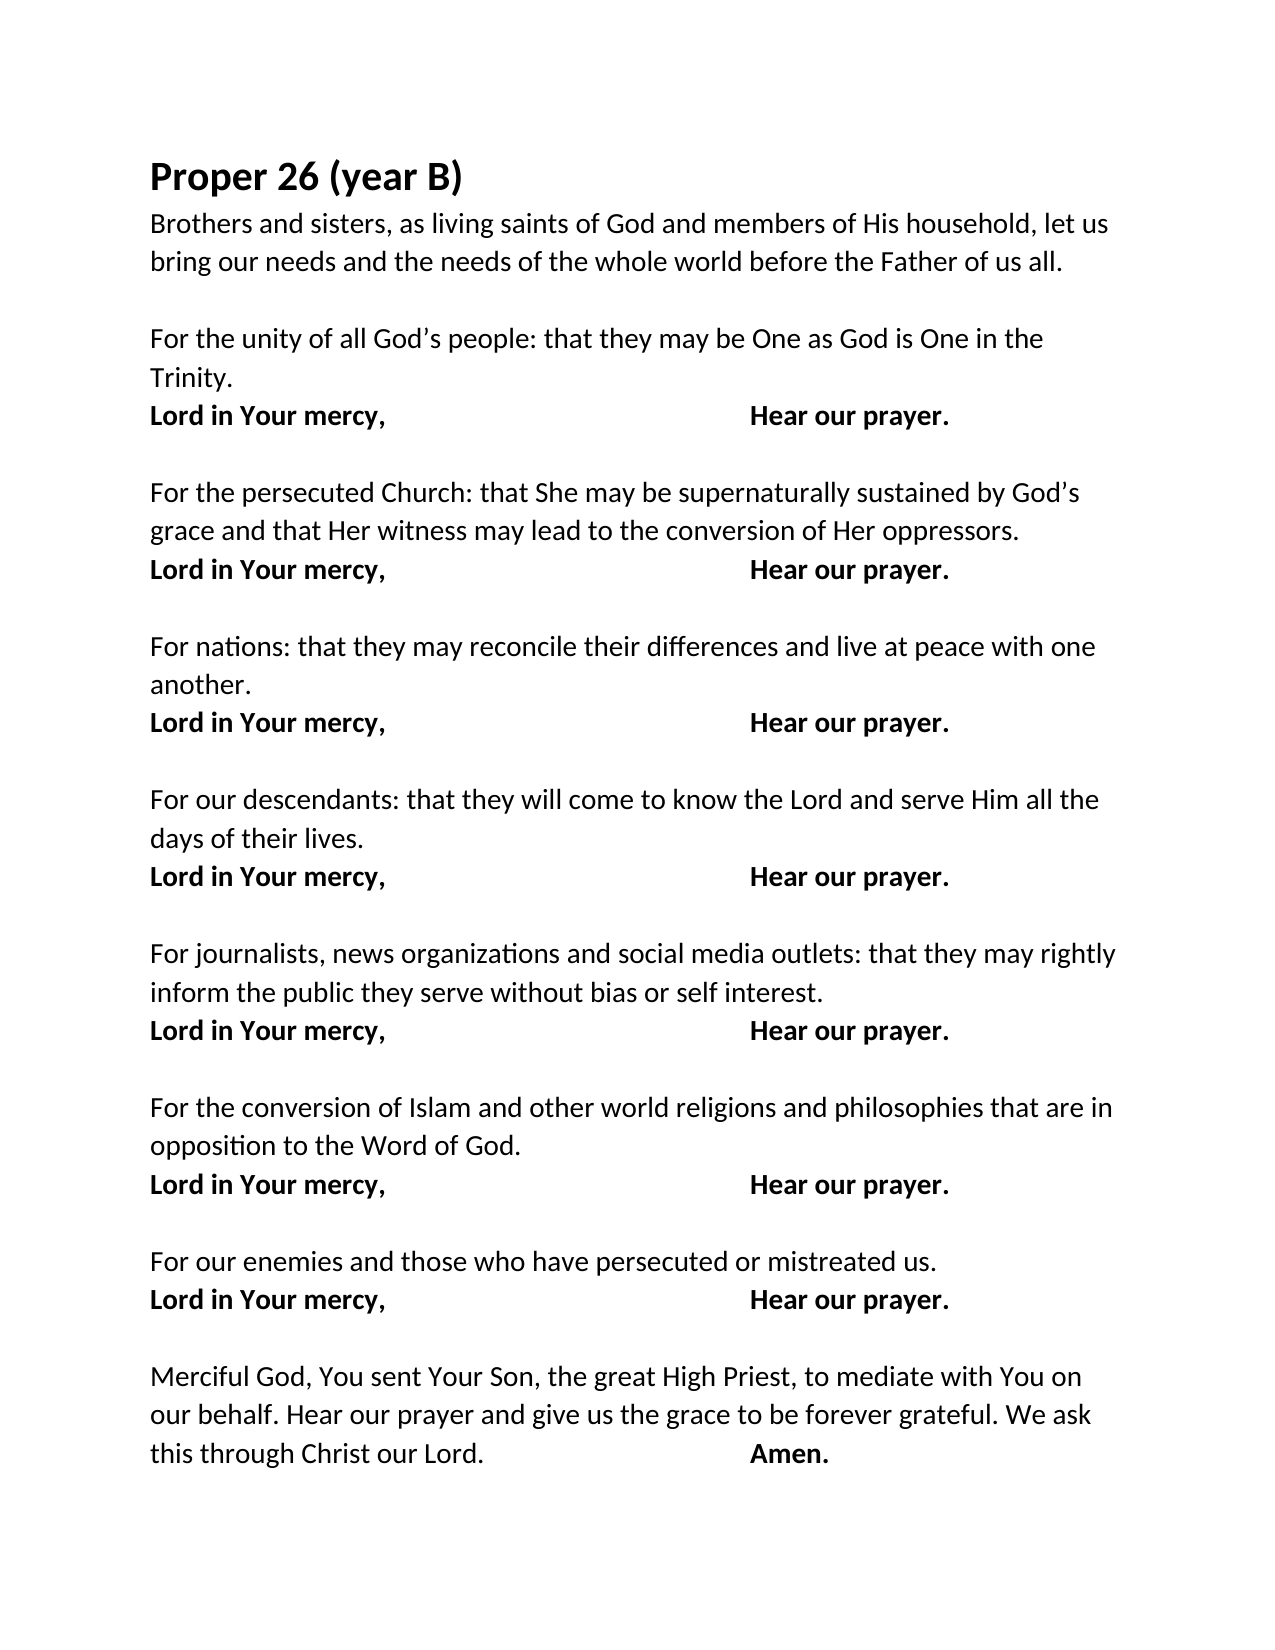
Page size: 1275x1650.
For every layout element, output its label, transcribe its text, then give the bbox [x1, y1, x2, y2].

text For journalists, news organizations and social media outlets: that they may rightly inform the public they serve without bias or self interest. [150, 935, 1125, 1009]
text Lord in Your mercy, Hear our prayer. [150, 397, 1125, 433]
text For our descendants: that they will come to know the Lord and serve Him all the days of their lives. [150, 781, 1125, 856]
text For our enemies and those who have persecuted or mistreated us. [150, 1243, 1125, 1278]
text Merciful God, You sent Your Son, the great High Priest, to mediate with You on our behalf. Hear our prayer and give us the grace to be forever grateful. We ask this through Christ our Lord. Amen. [150, 1358, 1125, 1471]
text Lord in Your mercy, Hear our prayer. [150, 704, 1125, 740]
text For the unity of all God’s people: that they may be One as God is One in the Trinity. [150, 320, 1125, 394]
text Lord in Your mercy, Hear our prayer. [150, 1166, 1125, 1201]
text Proper 26 (year B) [150, 150, 1125, 201]
text Lord in Your mercy, Hear our prayer. [150, 858, 1125, 894]
text Lord in Your mercy, Hear our prayer. [150, 1281, 1125, 1317]
text Brothers and sisters, as living saints of God and members of His household, let us bring our needs and the needs of the whole world before the Father of us all. [150, 205, 1125, 279]
text Lord in Your mercy, Hear our prayer. [150, 1012, 1125, 1048]
text Lord in Your mercy, Hear our prayer. [150, 551, 1125, 586]
text For the persecuted Church: that She may be supernaturally sustained by God’s grace and that Her witness may lead to the conversion of Her oppressors. [150, 474, 1125, 548]
text For nations: that they may reconcile their differences and live at peace with one another. [150, 628, 1125, 702]
text For the conversion of Islam and other world religions and philosophies that are in opposition to the Word of God. [150, 1089, 1125, 1163]
